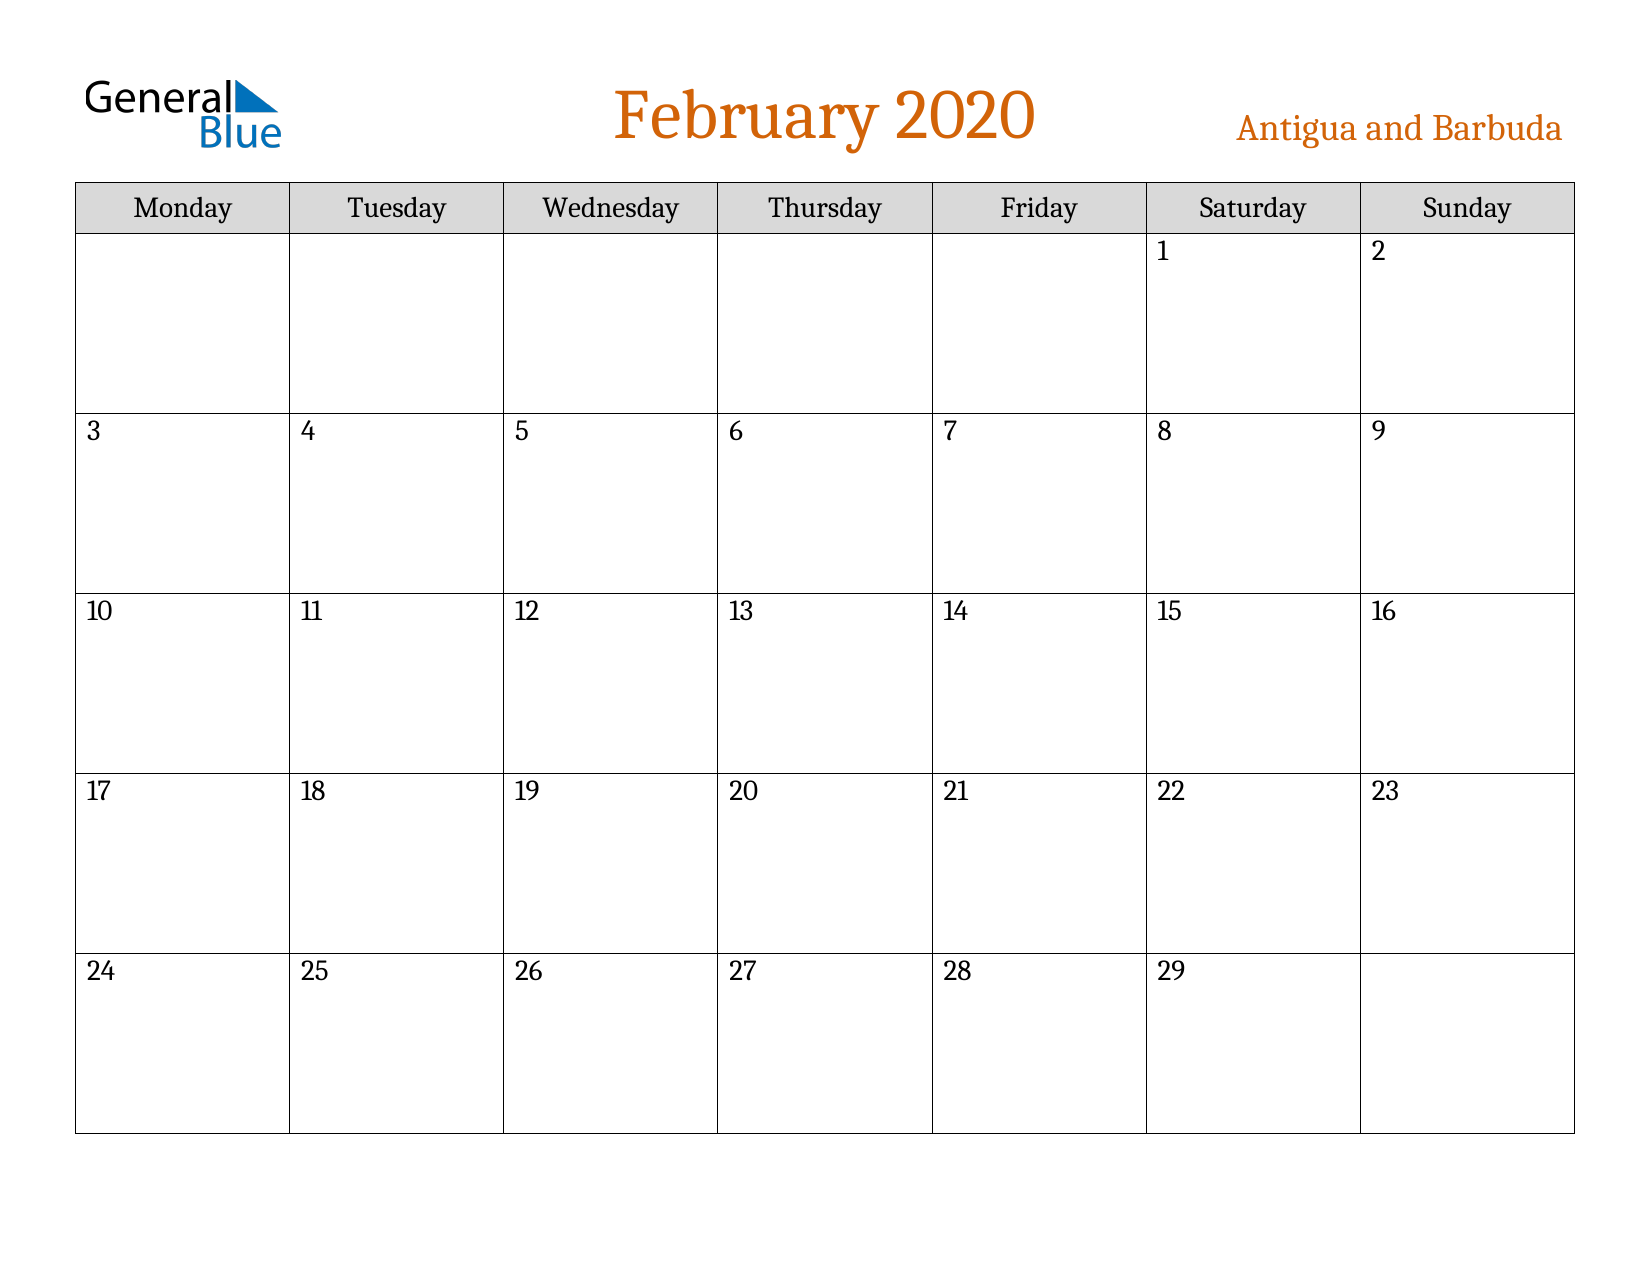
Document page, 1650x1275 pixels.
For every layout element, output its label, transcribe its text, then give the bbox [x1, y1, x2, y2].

table_cell Wednesday [504, 183, 717, 233]
table_cell [718, 450, 932, 593]
table_cell 2 [1361, 234, 1574, 270]
table_cell [718, 810, 932, 953]
table_cell [933, 270, 1146, 413]
table_cell [1361, 270, 1574, 413]
table_cell 15 [1147, 594, 1360, 630]
table_cell Friday [933, 183, 1146, 233]
table_cell [933, 810, 1146, 953]
table_cell [1361, 630, 1574, 773]
table_header February 2020 [504, 75, 1146, 182]
table_cell 5 [504, 414, 717, 450]
table_cell Thursday [718, 183, 932, 233]
table_cell [290, 810, 503, 953]
table_cell [76, 234, 289, 270]
table_cell [76, 450, 289, 593]
table_cell 18 [290, 774, 503, 810]
table_cell [1361, 810, 1574, 953]
table_cell [76, 630, 289, 773]
table_cell [933, 234, 1146, 270]
table_cell [504, 270, 717, 413]
table_cell [718, 270, 932, 413]
table_header Antigua and Barbuda [1146, 75, 1574, 182]
table_cell [76, 270, 289, 413]
table_cell 13 [718, 594, 932, 630]
table_cell [718, 630, 932, 773]
table_cell [504, 450, 717, 593]
table_cell [1147, 630, 1360, 773]
table_cell [76, 810, 289, 953]
table_cell 1 [1147, 234, 1360, 270]
table_cell [933, 450, 1146, 593]
table_header [76, 75, 503, 182]
table_cell 21 [933, 774, 1146, 810]
table_cell 4 [290, 414, 503, 450]
table_cell 25 [290, 954, 503, 990]
table_cell [290, 450, 503, 593]
table_cell 9 [1361, 414, 1574, 450]
table_cell 20 [718, 774, 932, 810]
table_cell [933, 990, 1146, 1133]
table_cell Monday [76, 183, 289, 233]
table_cell [1361, 450, 1574, 593]
table_cell [1147, 810, 1360, 953]
table_cell [1147, 270, 1360, 413]
table_cell 7 [933, 414, 1146, 450]
table_cell 10 [76, 594, 289, 630]
table_cell [504, 810, 717, 953]
table_cell [933, 630, 1146, 773]
table_cell 26 [504, 954, 717, 990]
table_cell [1361, 990, 1574, 1133]
table_cell 29 [1147, 954, 1360, 990]
table_cell [718, 234, 932, 270]
table_cell 11 [290, 594, 503, 630]
table_cell 6 [718, 414, 932, 450]
picture [86, 80, 281, 148]
table_cell 22 [1147, 774, 1360, 810]
table_cell [504, 990, 717, 1133]
table_cell 24 [76, 954, 289, 990]
table_cell 17 [76, 774, 289, 810]
table_cell [76, 990, 289, 1133]
table_cell [1147, 990, 1360, 1133]
table_cell [1147, 450, 1360, 593]
table_cell 23 [1361, 774, 1574, 810]
table_cell [290, 630, 503, 773]
table_cell 19 [504, 774, 717, 810]
table_cell 8 [1147, 414, 1360, 450]
table_cell [504, 630, 717, 773]
table_cell 16 [1361, 594, 1574, 630]
table_cell Tuesday [290, 183, 503, 233]
table_cell 12 [504, 594, 717, 630]
table_cell Sunday [1361, 183, 1574, 233]
table_cell [290, 990, 503, 1133]
table_cell Saturday [1147, 183, 1360, 233]
table_cell [504, 234, 717, 270]
table_cell 27 [718, 954, 932, 990]
table_cell [290, 270, 503, 413]
table_cell 14 [933, 594, 1146, 630]
table_cell [718, 990, 932, 1133]
table_cell [1361, 954, 1574, 990]
table_cell [290, 234, 503, 270]
table_cell 28 [933, 954, 1146, 990]
table_cell 3 [76, 414, 289, 450]
